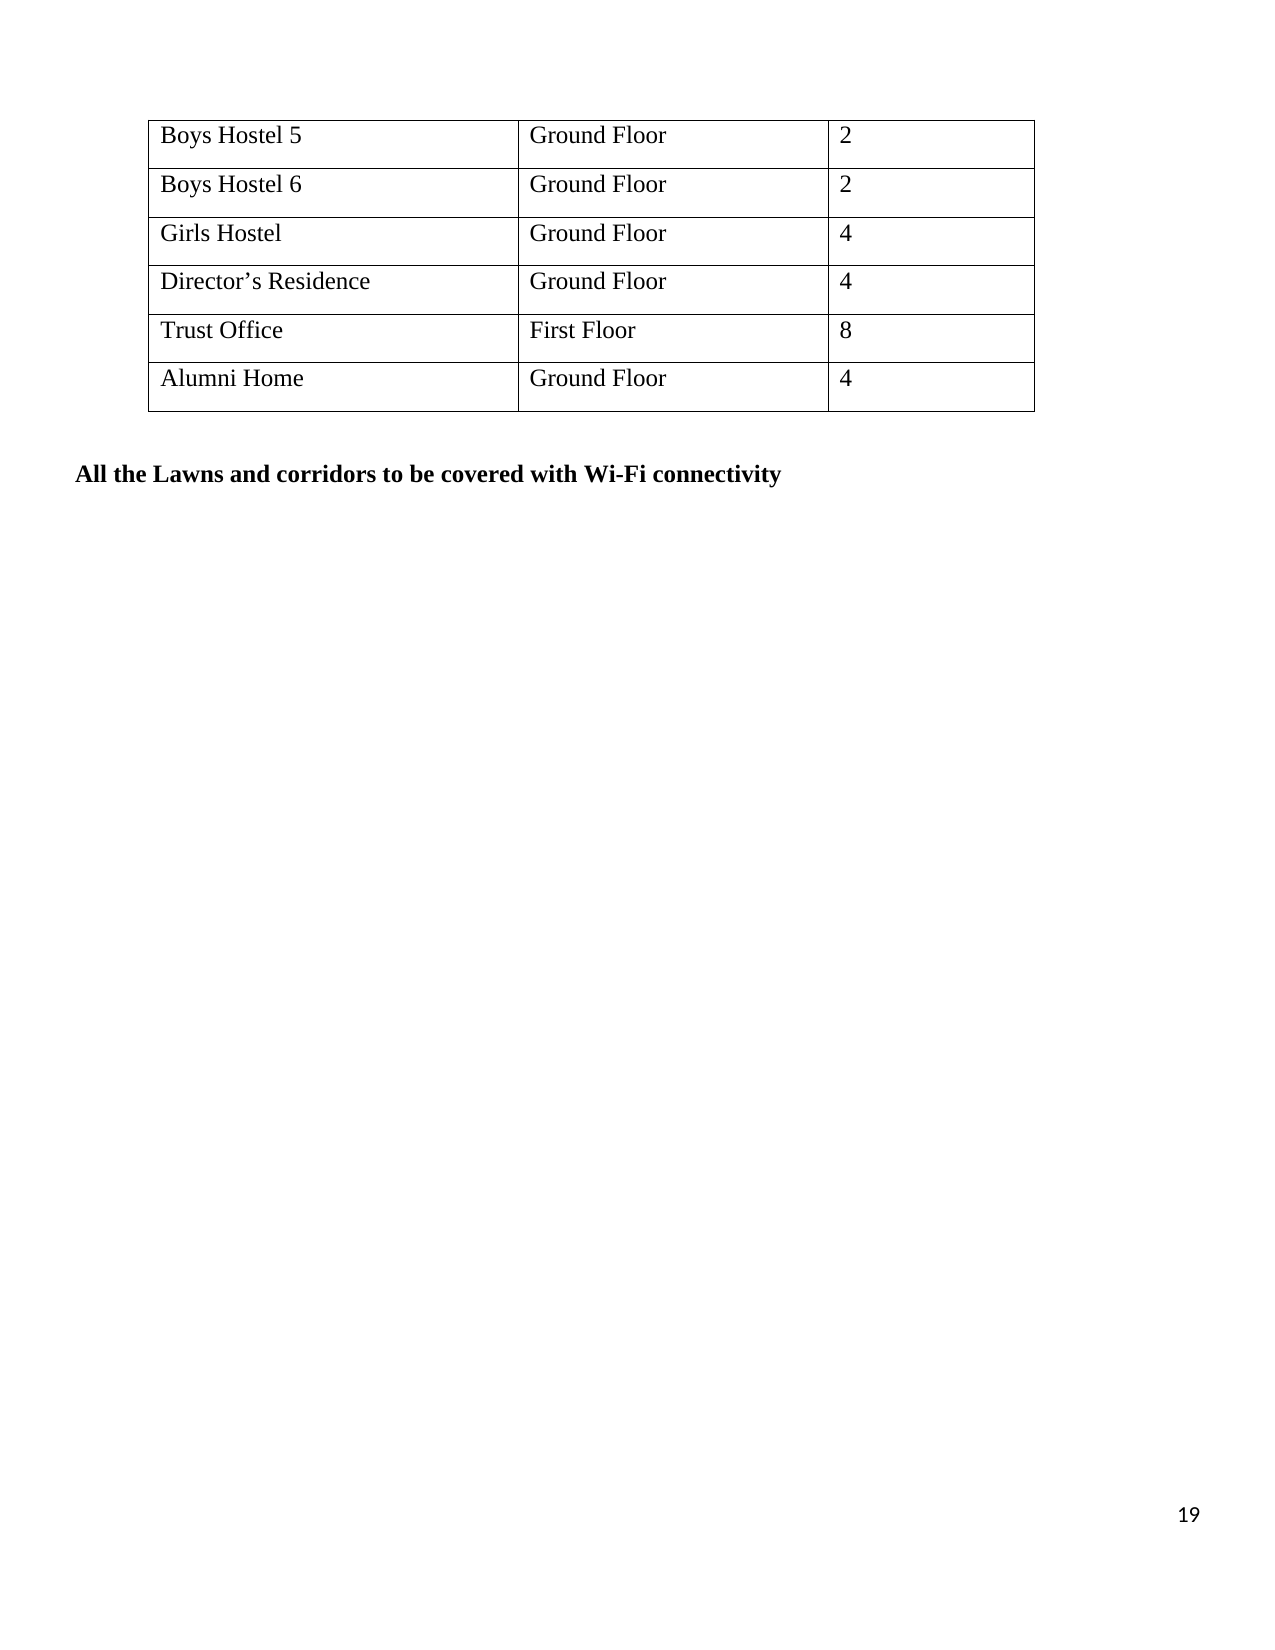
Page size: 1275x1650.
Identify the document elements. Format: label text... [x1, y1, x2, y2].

table_cell Trust Office [149, 315, 518, 362]
text All the Lawns and corridors to be covered with Wi-Fi connectivity [75, 459, 1200, 488]
table_cell Director’s Residence [149, 266, 518, 314]
table_cell 4 [829, 266, 1034, 314]
table_cell 2 [829, 121, 1034, 168]
table_cell Boys Hostel 5 [149, 121, 518, 168]
table_cell Girls Hostel [149, 218, 518, 265]
table_cell Boys Hostel 6 [149, 169, 518, 217]
table_cell First Floor [519, 315, 828, 362]
table_cell 4 [829, 218, 1034, 265]
table_cell Ground Floor [519, 121, 828, 168]
table_cell Alumni Home [149, 363, 518, 411]
table_cell Ground Floor [519, 363, 828, 411]
table_cell Ground Floor [519, 169, 828, 217]
table_cell 2 [829, 169, 1034, 217]
table_cell 8 [829, 315, 1034, 362]
table_cell Ground Floor [519, 218, 828, 265]
table_cell 4 [829, 363, 1034, 411]
table_cell Ground Floor [519, 266, 828, 314]
